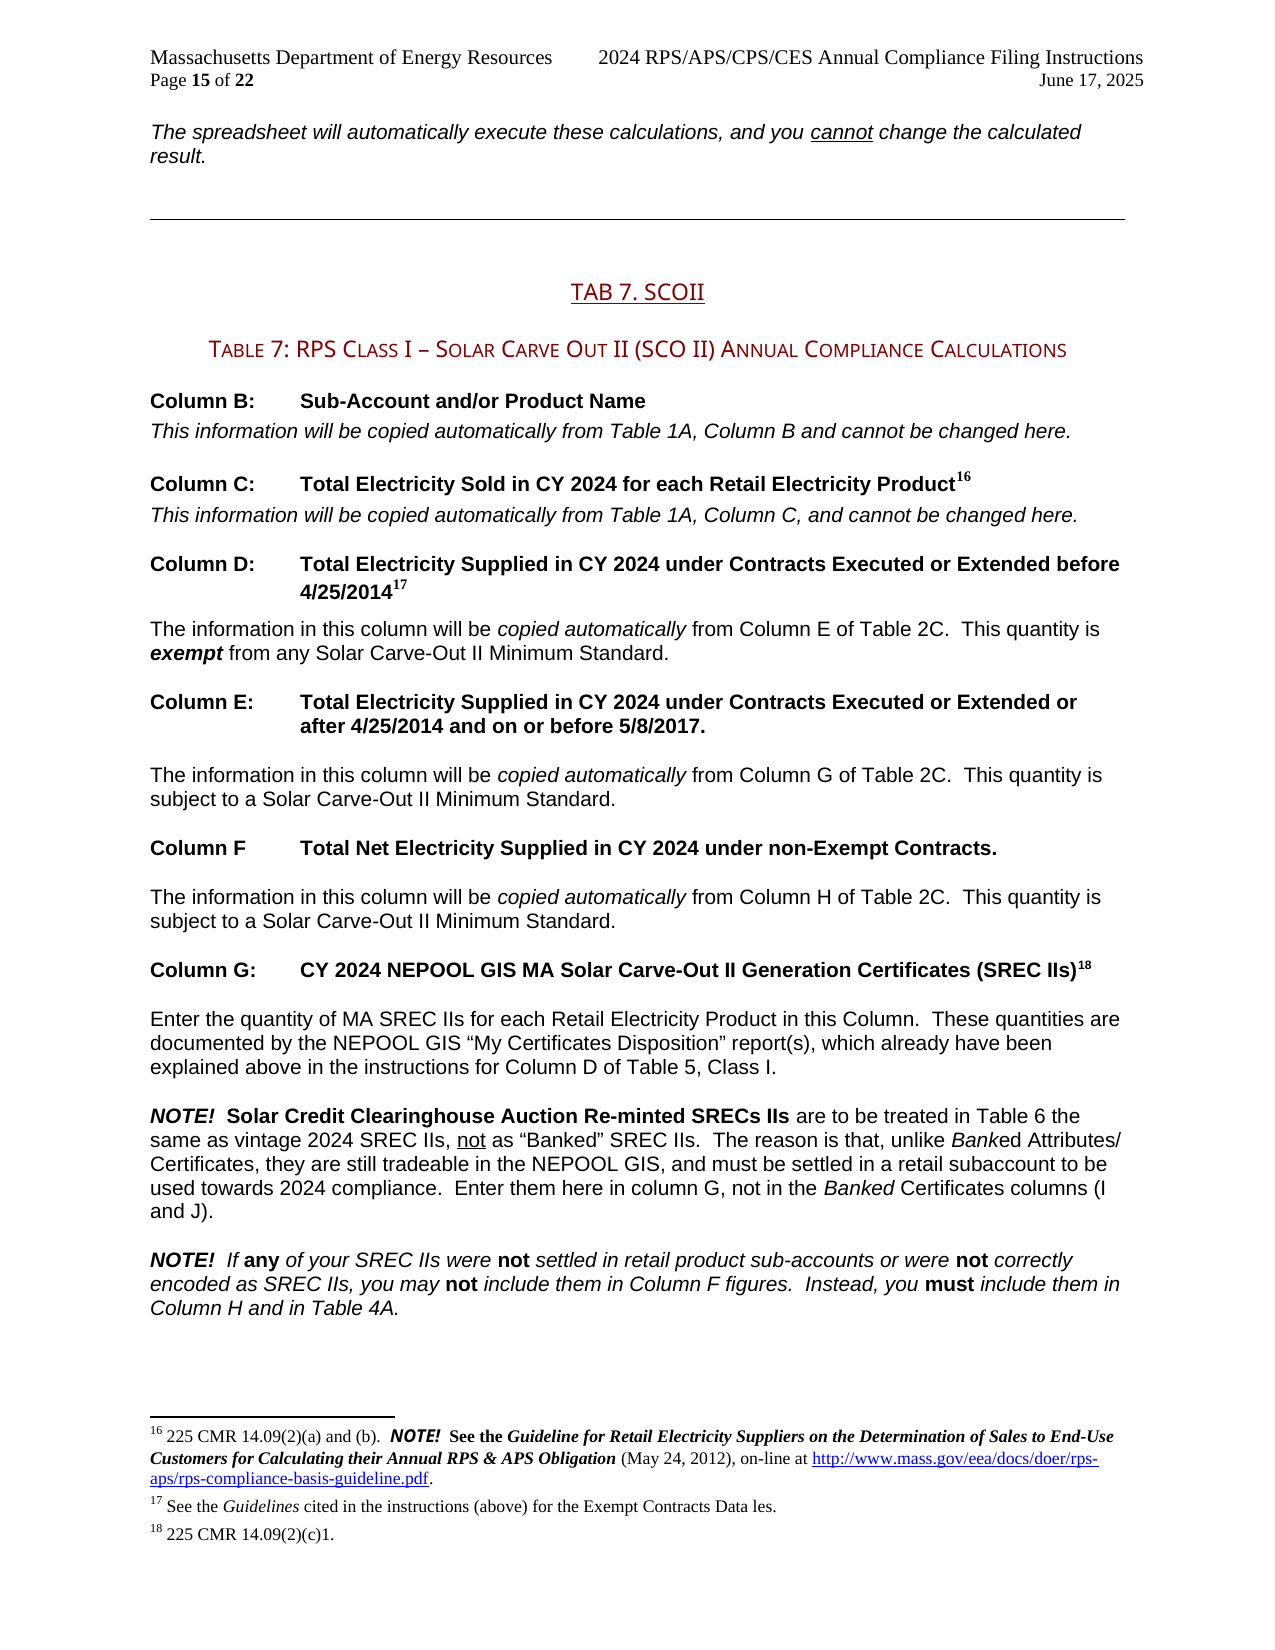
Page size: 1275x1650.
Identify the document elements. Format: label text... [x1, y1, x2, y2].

text Column G: CY 2024 NEPOOL GIS MA Solar Carve-Out II Generation Certificates (SREC IIs) [150, 958, 1125, 982]
text Column F Total Net Electricity Supplied in CY 2024 under non-Exempt Contracts. [150, 836, 1125, 860]
text This information will be copied automatically from Table 1A, Column C, and cannot be changed here. [150, 503, 1125, 527]
text The spreadsheet will automatically execute these calculations, and you cannot change the calculated result. [150, 120, 1125, 168]
text Column E: Total Electricity Supplied in CY 2024 under Contracts Executed or Extended or after 4/25/2014 and on or before 5/8/2017. [150, 690, 1125, 738]
text Column C: Total Electricity Sold in CY 2024 for each Retail Electricity Product [150, 468, 1125, 497]
text This information will be copied automatically from Table 1A, Column B and cannot be changed here. [150, 419, 1125, 443]
text Column D: Total Electricity Supplied in CY 2024 under Contracts Executed or Extended before 4/25/2014 [150, 552, 1125, 604]
text The information in this column will be copied automatically from Column E of Table 2C. This quantity is exempt from any Solar Carve-Out II Minimum Standard. [150, 617, 1125, 665]
text NOTE! If any of your SREC IIs were not settled in retail product sub-accounts or were not correctly encoded as SREC IIs, you may not include them in Column F figures. Instead, you must include them in Column H and in Table 4A. [150, 1248, 1125, 1320]
text Table 7: RPS Class I – Solar Carve Out II (SCO II) Annual Compliance Calculations [150, 332, 1125, 364]
text The information in this column will be copied automatically from Column G of Table 2C. This quantity is subject to a Solar Carve-Out II Minimum Standard. [150, 763, 1125, 811]
text Column B: Sub-Account and/or Product Name [150, 389, 1125, 413]
text NOTE! Solar Credit Clearinghouse Auction Re-minted SRECs IIs are to be treated in Table 6 the same as vintage 2024 SREC IIs, not as “Banked” SREC IIs. The reason is that, unlike Banked Attributes/ Certificates, they are still tradeable in the NEPOOL GIS, and must be settled in a retail subaccount to be used towards 2024 compliance. Enter them here in column G, not in the Banked Certificates columns (I and J). [150, 1103, 1125, 1223]
text Enter the quantity of MA SREC IIs for each Retail Electricity Product in this Column. These quantities are documented by the NEPOOL GIS “My Certificates Disposition” report(s), which already have been explained above in the instructions for Column D of Table 5, Class I. [150, 1007, 1125, 1078]
text The information in this column will be copied automatically from Column H of Table 2C. This quantity is subject to a Solar Carve-Out II Minimum Standard. [150, 885, 1125, 933]
text TAB 7. SCOII [150, 276, 1125, 307]
